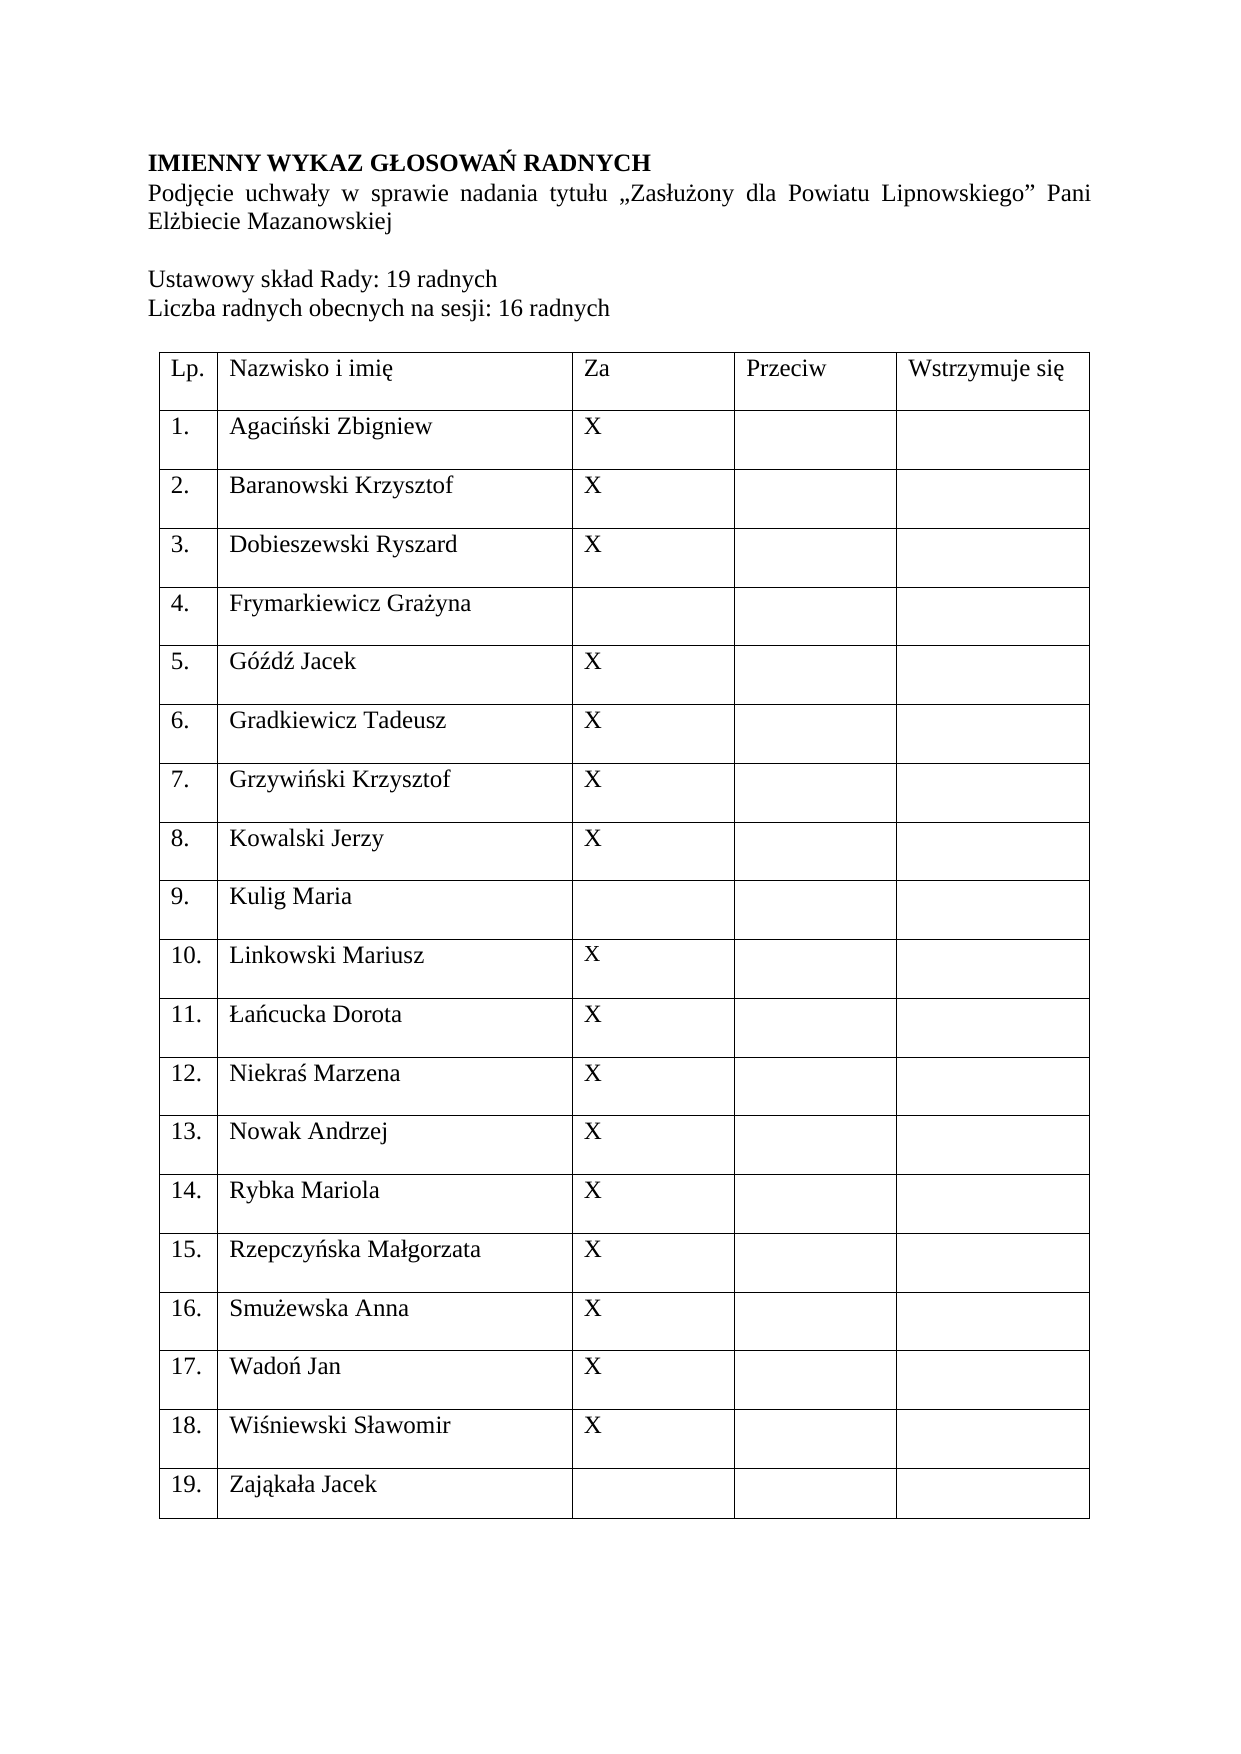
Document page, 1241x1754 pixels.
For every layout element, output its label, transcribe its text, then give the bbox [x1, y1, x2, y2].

table_cell [897, 1234, 1089, 1292]
table_cell [735, 411, 896, 469]
table_cell 10. [160, 940, 217, 998]
table_cell [735, 1116, 896, 1174]
table_cell X [573, 1293, 734, 1350]
table_cell 8. [160, 823, 217, 880]
table_cell X [573, 705, 734, 763]
table_cell X [573, 1234, 734, 1292]
table_cell [897, 764, 1089, 822]
table_cell [897, 470, 1089, 528]
table_cell X [573, 823, 734, 880]
table_cell 3. [160, 529, 217, 587]
table_cell Zająkała Jacek [218, 1469, 572, 1518]
table_cell 12. [160, 1058, 217, 1115]
table_cell 5. [160, 646, 217, 704]
table_cell [735, 529, 896, 587]
table_cell X [573, 646, 734, 704]
table_cell X [573, 999, 734, 1057]
table_cell Rzepczyńska Małgorzata [218, 1234, 572, 1292]
table_cell [897, 999, 1089, 1057]
table_cell 14. [160, 1175, 217, 1233]
text Ustawowy skład Rady: 19 radnych [148, 264, 1093, 293]
table_cell X [573, 529, 734, 587]
table_cell Niekraś Marzena [218, 1058, 572, 1115]
table_cell [897, 1058, 1089, 1115]
table_cell X [573, 764, 734, 822]
table_cell [735, 1058, 896, 1115]
table_cell [735, 881, 896, 939]
table_cell Rybka Mariola [218, 1175, 572, 1233]
table_cell [735, 1234, 896, 1292]
text IMIENNY WYKAZ GŁOSOWAŃ RADNYCH [148, 148, 1093, 176]
table_cell [897, 1469, 1089, 1518]
table_cell [897, 881, 1089, 939]
table_cell [735, 646, 896, 704]
table_cell [897, 1175, 1089, 1233]
text Liczba radnych obecnych na sesji: 16 radnych [148, 293, 1093, 321]
table_cell [897, 1410, 1089, 1468]
table_cell Kowalski Jerzy [218, 823, 572, 880]
table_cell [735, 588, 896, 645]
table_cell [573, 588, 734, 645]
table_cell Grzywiński Krzysztof [218, 764, 572, 822]
table_cell [573, 881, 734, 939]
table_cell [735, 1410, 896, 1468]
table_cell [897, 529, 1089, 587]
table_cell 19. [160, 1469, 217, 1518]
table_cell [735, 1351, 896, 1409]
table_cell Kulig Maria [218, 881, 572, 939]
table_cell 1. [160, 411, 217, 469]
table_cell 9. [160, 881, 217, 939]
table_cell X [573, 1175, 734, 1233]
table_cell 4. [160, 588, 217, 645]
table_cell [573, 1469, 734, 1518]
table_cell 7. [160, 764, 217, 822]
table_cell Baranowski Krzysztof [218, 470, 572, 528]
table_header Za [573, 353, 734, 410]
table_cell Wadoń Jan [218, 1351, 572, 1409]
table_cell [735, 940, 896, 998]
table_cell Agaciński Zbigniew [218, 411, 572, 469]
table_cell [735, 1293, 896, 1350]
table_cell [735, 1175, 896, 1233]
table_cell Frymarkiewicz Grażyna [218, 588, 572, 645]
table_cell [735, 823, 896, 880]
table_cell X [573, 1410, 734, 1468]
table_cell [735, 705, 896, 763]
table_cell Łańcucka Dorota [218, 999, 572, 1057]
table_cell [735, 470, 896, 528]
table_header Nazwisko i imię [218, 353, 572, 410]
table_cell X [573, 470, 734, 528]
table_cell [897, 1116, 1089, 1174]
table_cell [897, 823, 1089, 880]
table_cell 18. [160, 1410, 217, 1468]
table_cell Wiśniewski Sławomir [218, 1410, 572, 1468]
table_cell Góźdź Jacek [218, 646, 572, 704]
table_cell 16. [160, 1293, 217, 1350]
table_cell X [573, 411, 734, 469]
table_cell 11. [160, 999, 217, 1057]
table_cell 6. [160, 705, 217, 763]
table_cell X [573, 1058, 734, 1115]
table_cell X [573, 1116, 734, 1174]
table_cell [735, 764, 896, 822]
table_cell 17. [160, 1351, 217, 1409]
table_cell Gradkiewicz Tadeusz [218, 705, 572, 763]
table_cell [897, 1351, 1089, 1409]
table_cell [897, 1293, 1089, 1350]
table_cell 15. [160, 1234, 217, 1292]
table_cell [897, 940, 1089, 998]
table_header Przeciw [735, 353, 896, 410]
table_cell 2. [160, 470, 217, 528]
table_cell [897, 705, 1089, 763]
table_cell Linkowski Mariusz [218, 940, 572, 998]
table_cell [897, 646, 1089, 704]
table_header Wstrzymuje się [897, 353, 1089, 410]
table_cell X [573, 940, 734, 998]
table_cell [897, 411, 1089, 469]
table_cell [897, 588, 1089, 645]
table_cell Dobieszewski Ryszard [218, 529, 572, 587]
text Podjęcie uchwały w sprawie nadania tytułu „Zasłużony dla Powiatu Lipnowskiego” Pani Elżbiecie Mazanowskiej [148, 178, 1093, 235]
table_cell [735, 999, 896, 1057]
table_cell Nowak Andrzej [218, 1116, 572, 1174]
table_cell Smużewska Anna [218, 1293, 572, 1350]
table_header Lp. [160, 353, 217, 410]
table_cell [735, 1469, 896, 1518]
table_cell 13. [160, 1116, 217, 1174]
table_cell X [573, 1351, 734, 1409]
